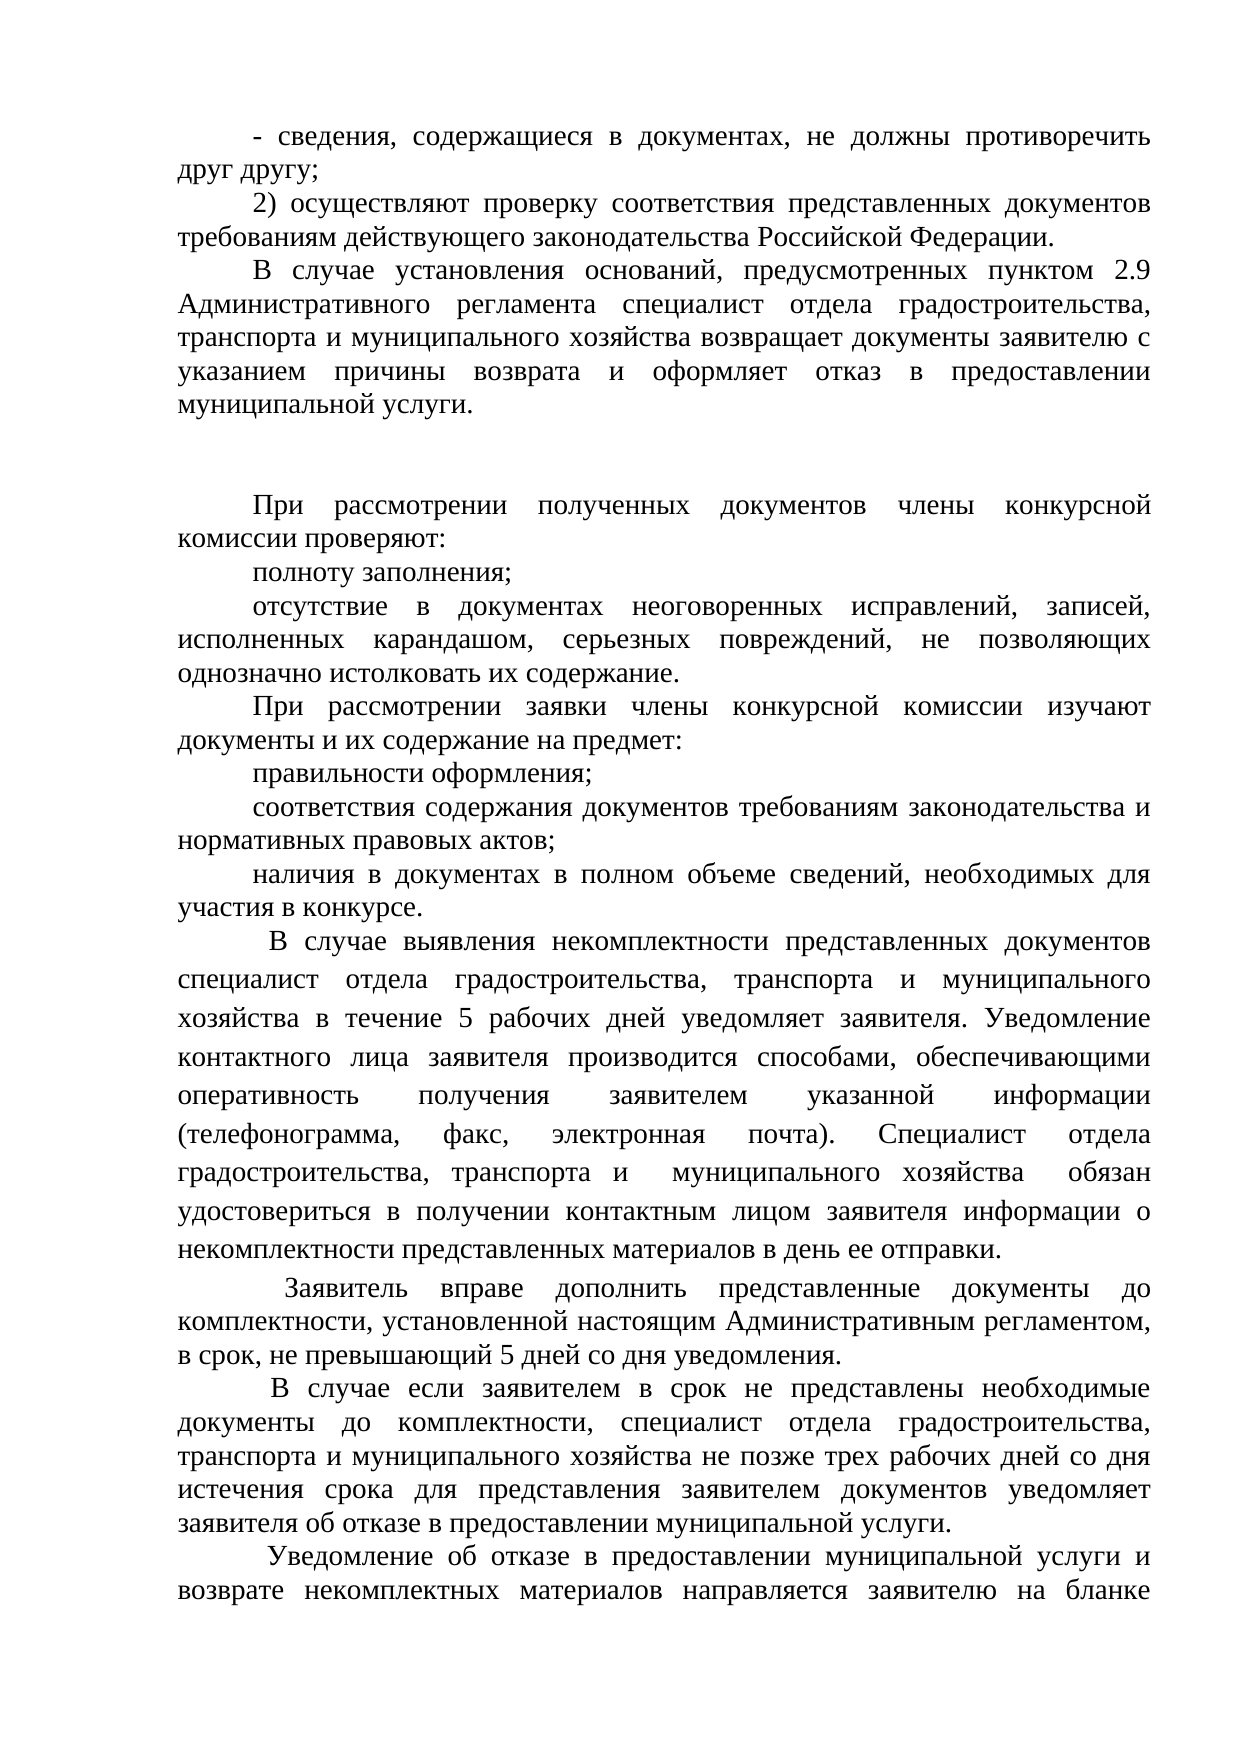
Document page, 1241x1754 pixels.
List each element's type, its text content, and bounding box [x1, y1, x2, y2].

text Заявитель вправе дополнить представленные документы до комплектности, установленной настоящим Административным регламентом, в срок, не превышающий 5 дней со дня уведомления. [177, 1270, 1152, 1371]
text - сведения, содержащиеся в документах, не должны противоречить друг другу; [177, 118, 1152, 185]
text В случае если заявителем в срок не представлены необходимые документы до комплектности, специалист отдела градостроительства, транспорта и муниципального хозяйства не позже трех рабочих дней со дня истечения срока для представления заявителем документов уведомляет заявителя об отказе в предоставлении муниципальной услуги. [177, 1371, 1152, 1538]
text полноту заполнения; [177, 554, 1152, 588]
text наличия в документах в полном объеме сведений, необходимых для участия в конкурсе. [177, 856, 1152, 923]
text В случае выявления некомплектности представленных документов специалист отдела градостроительства, транспорта и муниципального хозяйства в течение 5 рабочих дней уведомляет заявителя. Уведомление контактного лица заявителя производится способами, обеспечивающими оперативность получения заявителем указанной информации (телефонограмма, факс, электронная почта). Специалист отдела градостроительства, транспорта и муниципального хозяйства обязан удостовериться в получении контактным лицом заявителя информации о некомплектности представленных материалов в день ее отправки. [177, 923, 1152, 1265]
text соответствия содержания документов требованиям законодательства и нормативных правовых актов; [177, 789, 1152, 856]
text При рассмотрении полученных документов члены конкурсной комиссии проверяют: [177, 487, 1152, 554]
text правильности оформления; [177, 755, 1152, 789]
text отсутствие в документах неоговоренных исправлений, записей, исполненных карандашом, серьезных повреждений, не позволяющих однозначно истолковать их содержание. [177, 588, 1152, 688]
text 2) осуществляют проверку соответствия представленных документов требованиям действующего законодательства Российской Федерации. [177, 185, 1152, 252]
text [177, 1538, 1152, 1605]
text При рассмотрении заявки члены конкурсной комиссии изучают документы и их содержание на предмет: [177, 688, 1152, 755]
text В случае установления оснований, предусмотренных пунктом 2.9 Административного регламента специалист отдела градостроительства, транспорта и муниципального хозяйства возвращает документы заявителю с указанием причины возврата и оформляет отказ в предоставлении муниципальной услуги. [177, 252, 1152, 420]
